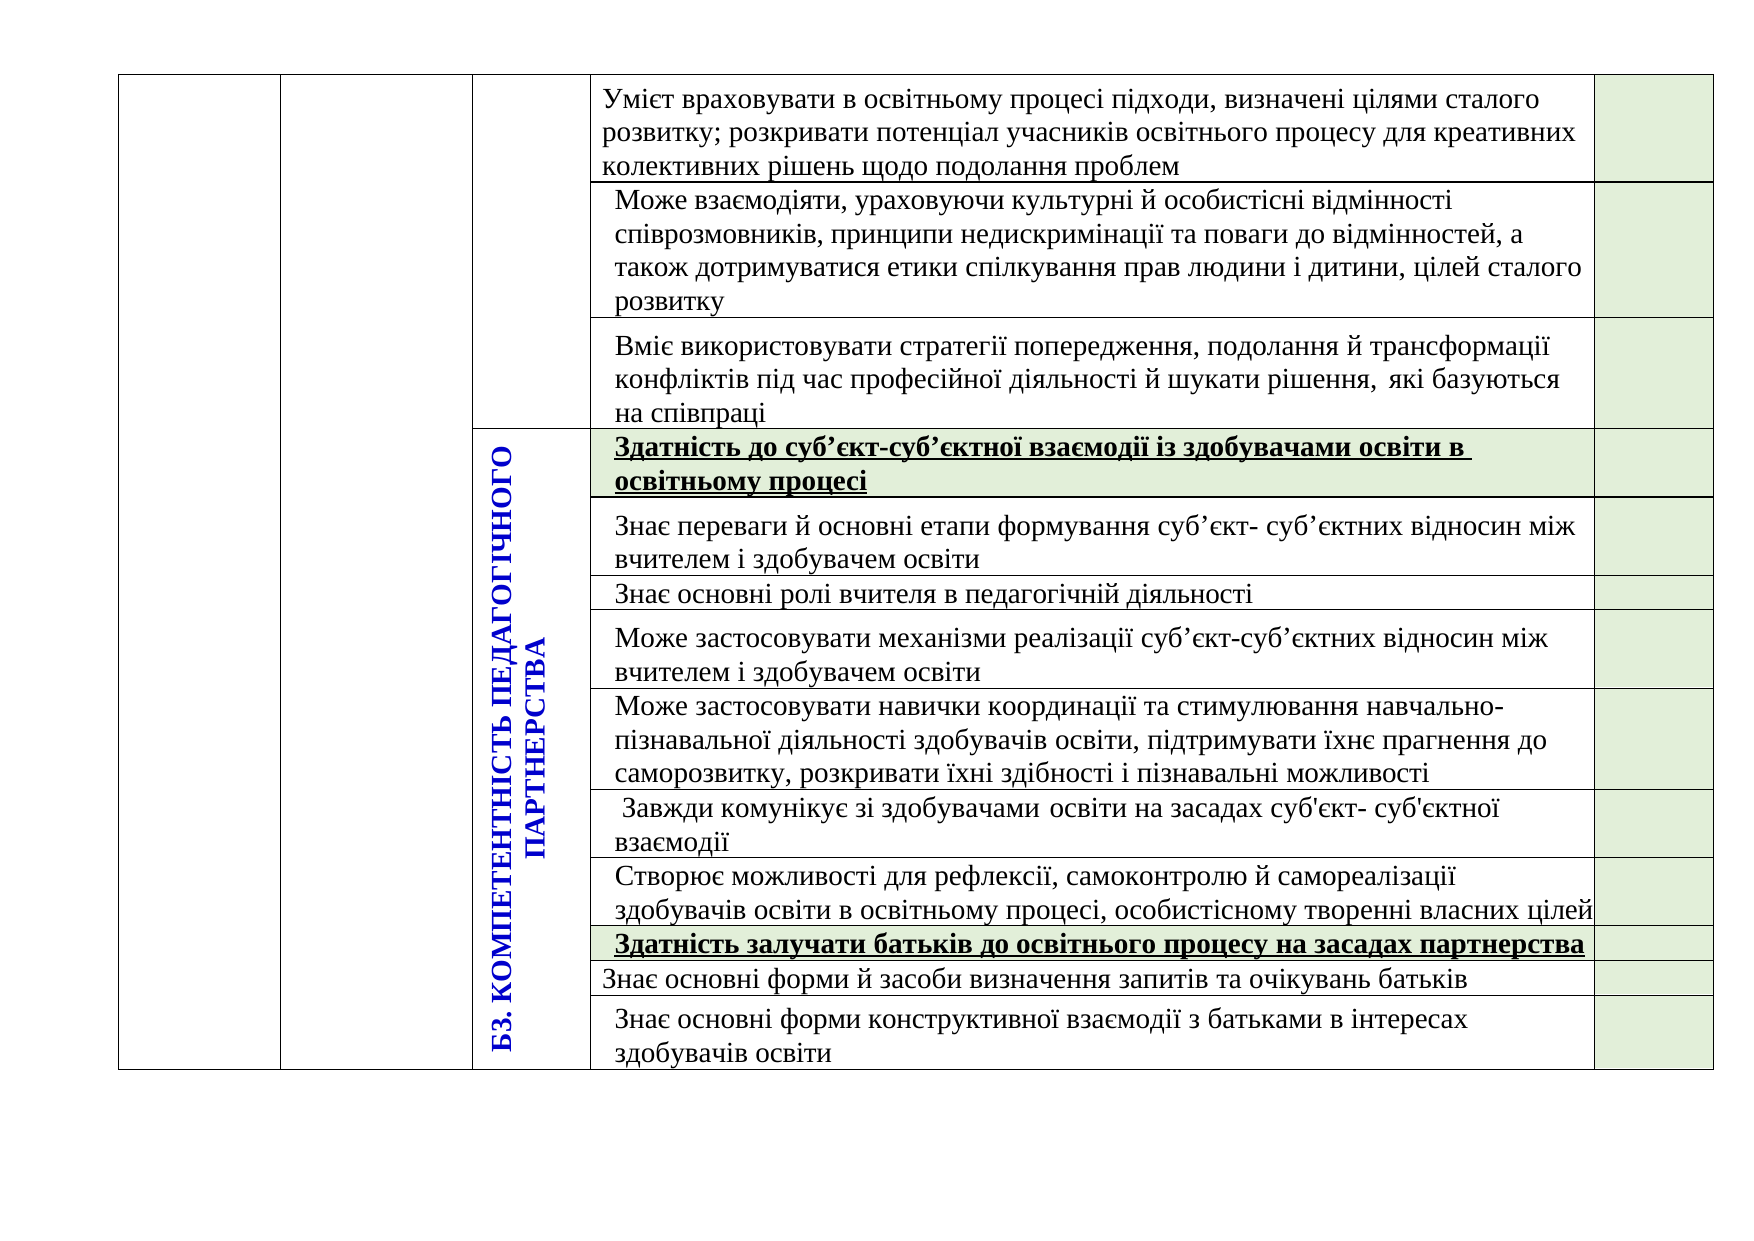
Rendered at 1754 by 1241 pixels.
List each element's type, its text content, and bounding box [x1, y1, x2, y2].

table_cell Вміє використовувати стратегії попередження, подолання й трансформації конфліктів під час професійної діяльності й шукати рішення, які базуються на співпраці [591, 318, 1594, 428]
table_cell Знає основні форми й засоби визначення запитів та очікувань батьків [591, 961, 1594, 994]
table_cell Здатність залучати батьків до освітнього процесу на засадах партнерства [591, 926, 1594, 960]
table_cell [1595, 858, 1713, 925]
table_cell Здатність до суб’єкт-суб’єктної взаємодії із здобувачами освіти в освітньому процесі [591, 429, 1594, 496]
table_cell Може взаємодіяти, ураховуючи культурні й особистісні відмінності співрозмовників, принципи недискримінації та поваги до відмінностей, а також дотримуватися етики спілкування прав людини і дитини, цілей сталого розвитку [591, 183, 1594, 317]
table_cell [1595, 429, 1713, 496]
table_cell Знає переваги й основні етапи формування суб’єкт- суб’єктних відносин між вчителем і здобувачем освіти [591, 498, 1594, 575]
table_cell [1595, 610, 1713, 687]
table_cell Створює можливості для рефлексії, самоконтролю й самореалізації здобувачів освіти в освітньому процесі, особистісному творенні власних цілей [591, 858, 1594, 925]
table_cell Знає основні ролі вчителя в педагогічній діяльності [591, 576, 1594, 609]
table_cell [1595, 498, 1713, 575]
table_cell Б3. Компетентність педагогічного партнерства [473, 429, 590, 1068]
table_cell [1595, 75, 1713, 181]
table_cell Знає основні форми конструктивної взаємодії з батьками в інтересах здобувачів освіти [591, 996, 1594, 1068]
table_cell [1595, 961, 1713, 994]
table_cell [1595, 926, 1713, 960]
table_cell Може застосовувати навички координації та стимулювання навчально- пізнавальної діяльності здобувачів освіти, підтримувати їхнє прагнення до саморозвитку, розкривати їхні здібності і пізнавальні можливості [591, 689, 1594, 789]
table_cell Завжди комунікує зі здобувачами освіти на засадах суб'єкт- суб'єктної взаємодії [591, 790, 1594, 857]
table_cell [1595, 689, 1713, 789]
table_cell [1595, 576, 1713, 609]
table_cell [1595, 318, 1713, 428]
table_cell [1595, 996, 1713, 1068]
table_cell [1595, 183, 1713, 317]
table_cell Умієт враховувати в освітньому процесі підходи, визначені цілями сталого розвитку; розкривати потенціал учасників освітнього процесу для креативних колективних рішень щодо подолання проблем [591, 75, 1594, 181]
table_cell Може застосовувати механізми реалізації суб’єкт-суб’єктних відносин між вчителем і здобувачем освіти [591, 610, 1594, 687]
table_cell [1595, 790, 1713, 857]
